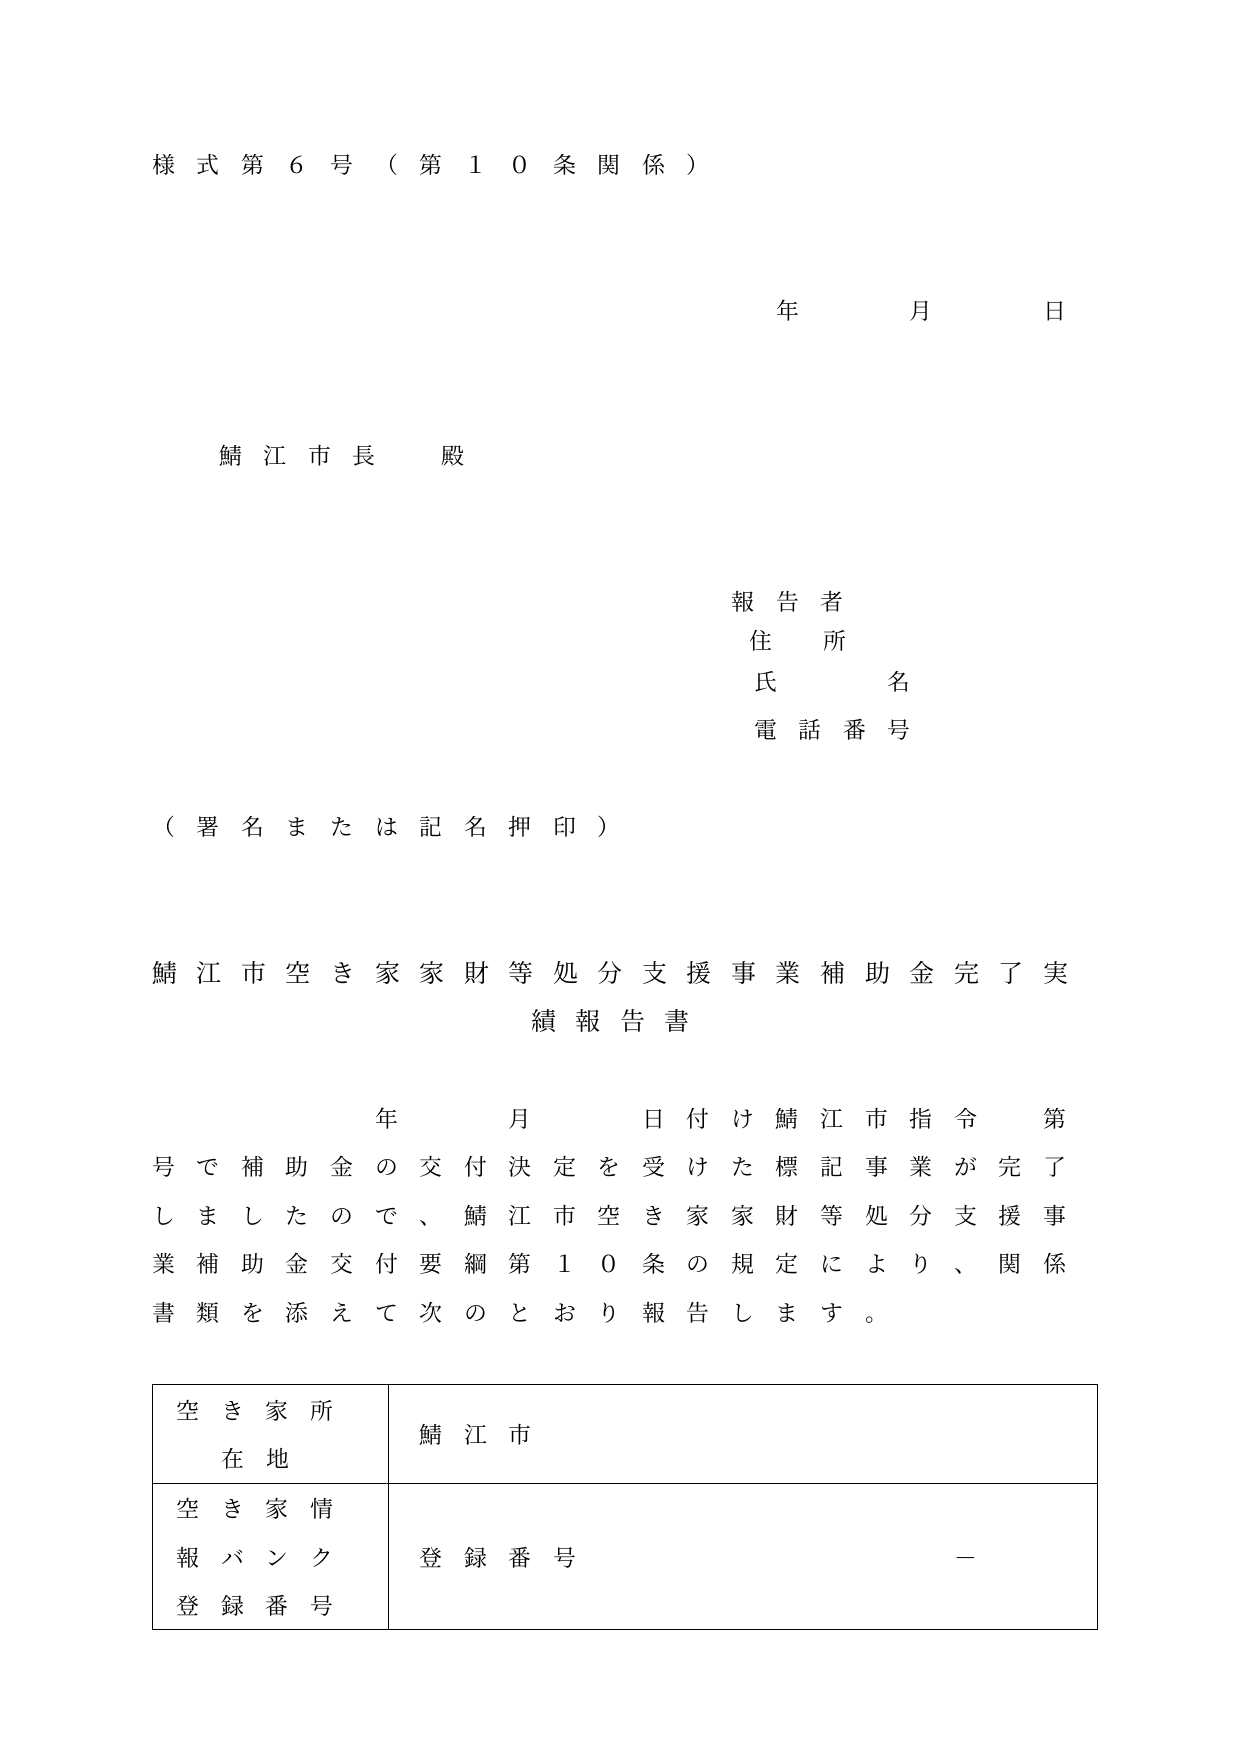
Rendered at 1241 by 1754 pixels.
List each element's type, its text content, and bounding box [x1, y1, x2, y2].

text 鯖江市長 殿 [152, 431, 1088, 479]
text 年 月 日付け鯖江市指令 第 号で補助金の交付決定を受けた標記事業が完了しましたので、鯖江市空き家家財等処分支援事業補助金交付要綱第１０条の規定により、関係書類を添えて次のとおり報告します。 [152, 1093, 1088, 1336]
text 年 月 日 [152, 285, 1088, 333]
table_cell 登録番号 － [389, 1484, 1097, 1629]
table_cell 空き家情報バンク登録番号 [153, 1484, 388, 1629]
text 様式第６号（第１０条関係） [152, 139, 1088, 188]
text 氏 名 [152, 656, 1088, 704]
table_header 空き家所在地 [153, 1385, 388, 1482]
table_header 鯖江市 [389, 1385, 1097, 1482]
text 鯖江市空き家家財等処分支援事業補助金完了実績報告書 [152, 947, 1088, 1044]
text 報告者 [152, 576, 1088, 625]
text 電話番号 [152, 704, 1088, 753]
text （署名または記名押印） [152, 753, 1088, 850]
text 住 所 [152, 625, 1088, 656]
